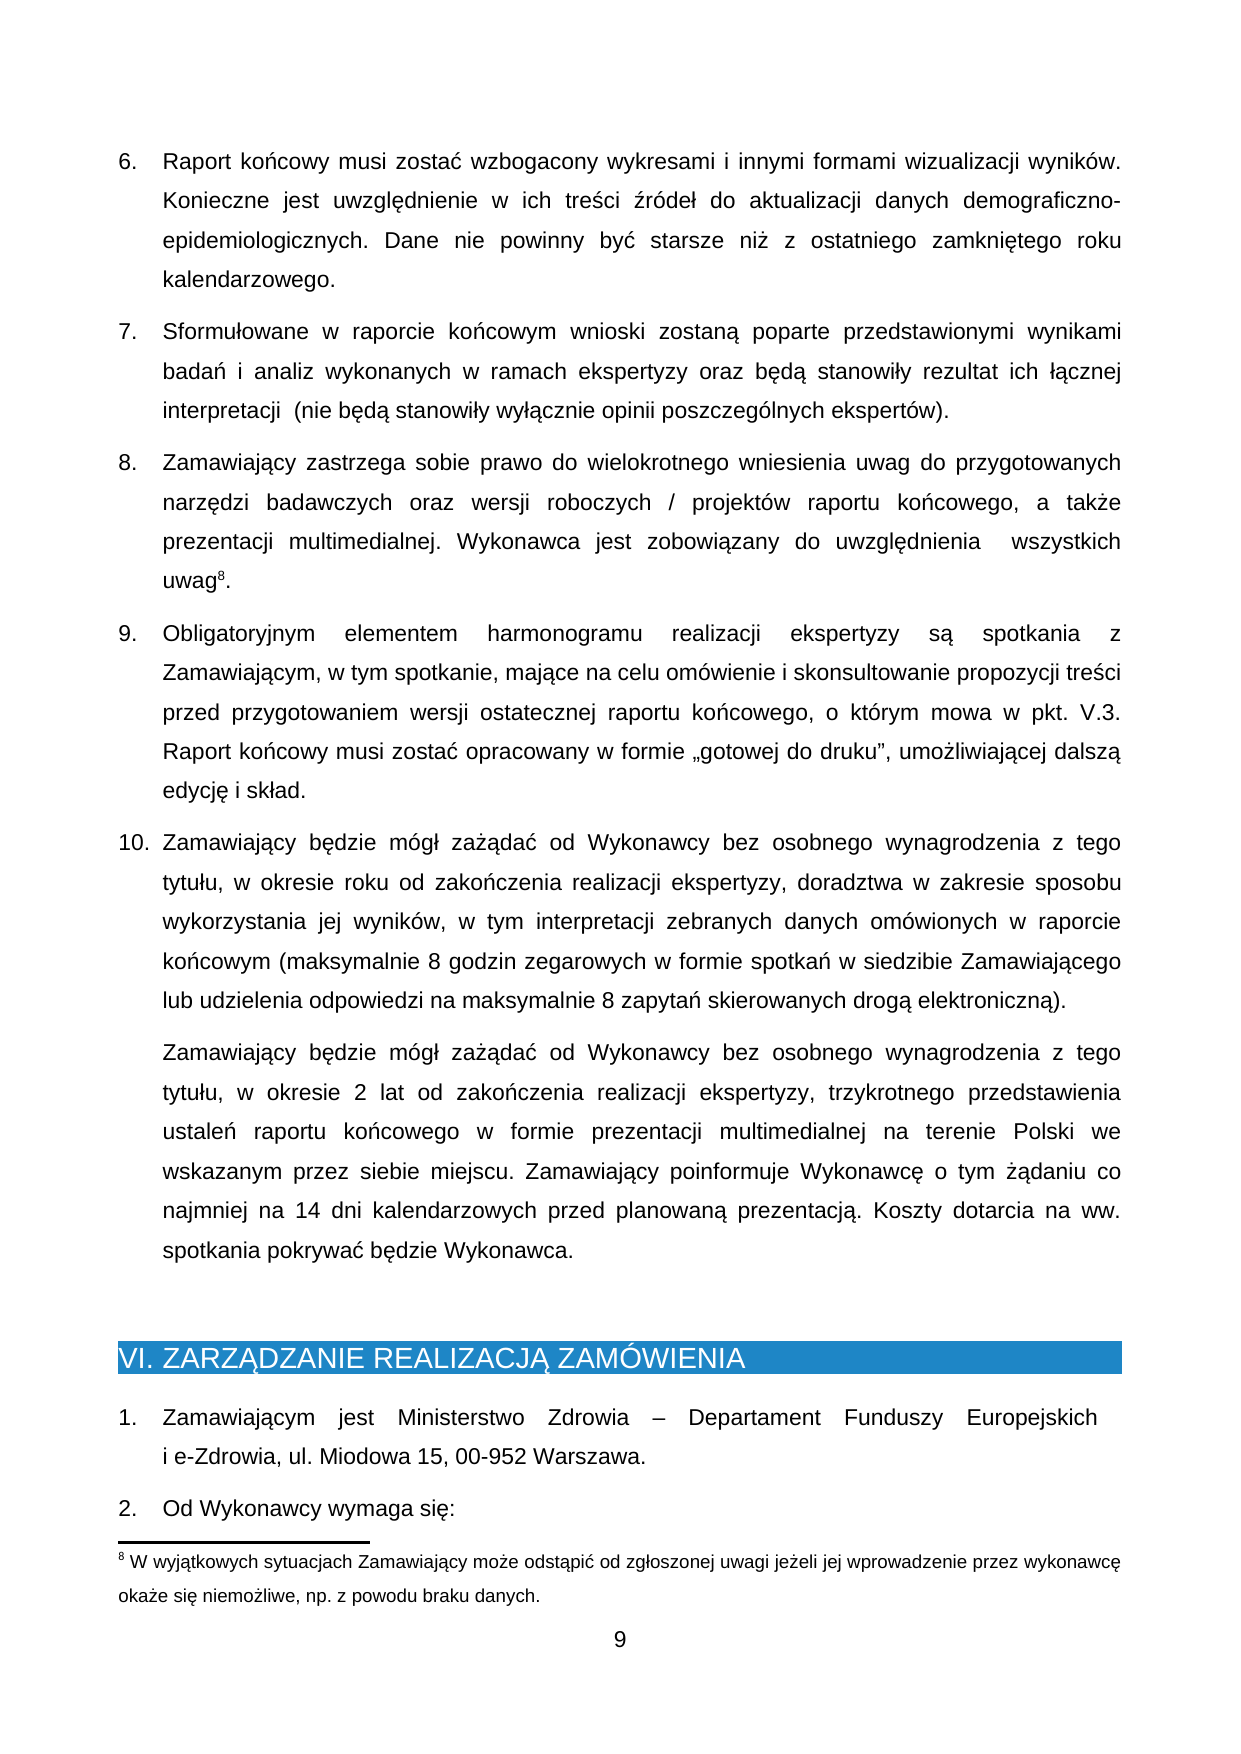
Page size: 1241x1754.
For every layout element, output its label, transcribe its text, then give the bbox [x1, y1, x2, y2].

list Zamawiający zastrzega sobie prawo do wielokrotnego wniesienia uwag do przygotowanych narzędzi badawczych oraz wersji roboczych / projektów raportu końcowego, a także prezentacji multimedialnej. Wykonawca jest zobowiązany do uwzględnienia wszystkich uwag. [118, 449, 1122, 594]
list Zamawiający będzie mógł zażądać od Wykonawcy bez osobnego wynagrodzenia z tego tytułu, w okresie roku od zakończenia realizacji ekspertyzy, doradztwa w zakresie sposobu wykorzystania jej wyników, w tym interpretacji zebranych danych omówionych w raporcie końcowym (maksymalnie 8 godzin zegarowych w formie spotkań w siedzibie Zamawiającego lub udzielenia odpowiedzi na maksymalnie 8 zapytań skierowanych drogą elektroniczną). [118, 829, 1122, 1014]
list Zamawiający będzie mógł zażądać od Wykonawcy bez osobnego wynagrodzenia z tego tytułu, w okresie 2 lat od zakończenia realizacji ekspertyzy, trzykrotnego przedstawienia ustaleń raportu końcowego w formie prezentacji multimedialnej na terenie Polski we wskazanym przez siebie miejscu. Zamawiający poinformuje Wykonawcę o tym żądaniu co najmniej na 14 dni kalendarzowych przed planowaną prezentacją. Koszty dotarcia na ww. spotkania pokrywać będzie Wykonawca. [162, 1039, 1122, 1263]
list Zamawiającym jest Ministerstwo Zdrowia – Departament Funduszy Europejskich i e-Zdrowia, ul. Miodowa 15, 00-952 Warszawa. [118, 1403, 1122, 1469]
list Raport końcowy musi zostać wzbogacony wykresami i innymi formami wizualizacji wyników. Konieczne jest uwzględnienie w ich treści źródeł do aktualizacji danych demograficzno-epidemiologicznych. Dane nie powinny być starsze niż z ostatniego zamkniętego roku kalendarzowego. [118, 148, 1122, 292]
list ZARZĄDZANIE REALIZACJĄ ZAMÓWIENIA [118, 1341, 1122, 1374]
list Obligatoryjnym elementem harmonogramu realizacji ekspertyzy są spotkania z Zamawiającym, w tym spotkanie, mające na celu omówienie i skonsultowanie propozycji treści przed przygotowaniem wersji ostatecznej raportu końcowego, o którym mowa w pkt. V.3. Raport końcowy musi zostać opracowany w formie „gotowej do druku”, umożliwiającej dalszą edycję i skład. [118, 619, 1122, 804]
list Od Wykonawcy wymaga się: [118, 1495, 1122, 1521]
list Sformułowane w raporcie końcowym wnioski zostaną poparte przedstawionymi wynikami badań i analiz wykonanych w ramach ekspertyzy oraz będą stanowiły rezultat ich łącznej interpretacji (nie będą stanowiły wyłącznie opinii poszczególnych ekspertów). [118, 318, 1122, 423]
